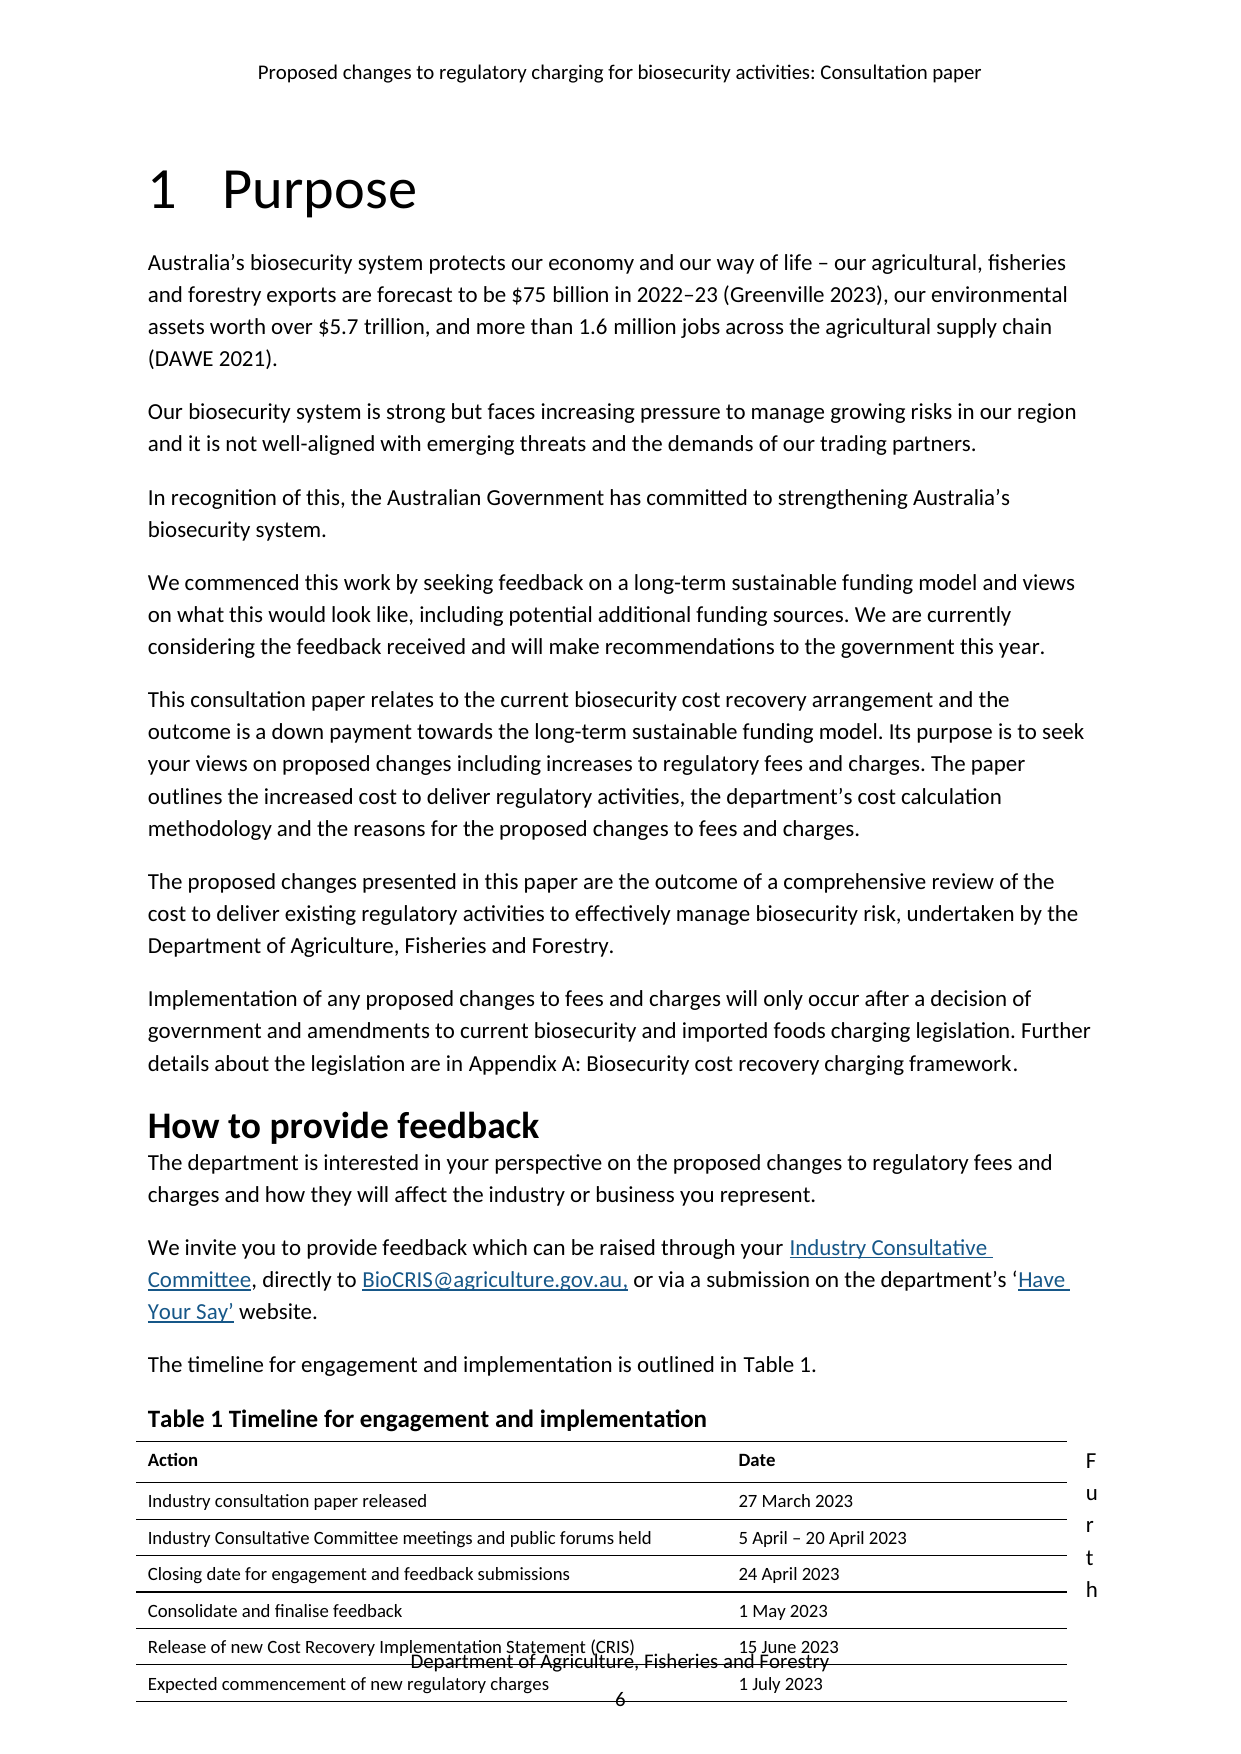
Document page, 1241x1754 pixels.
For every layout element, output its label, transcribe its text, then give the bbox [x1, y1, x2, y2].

table_header Date [727, 1442, 1067, 1482]
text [148, 1446, 1092, 1603]
text Implementation of any proposed changes to fees and charges will only occur after a decision of government and amendments to current biosecurity and imported foods charging legislation. Further details about the legislation are in Appendix A: Biosecurity cost recovery charging framework. [148, 984, 1092, 1077]
text We commenced this work by seeking feedback on a long-term sustainable funding model and views on what this would look like, including potential additional funding sources. We are currently considering the feedback received and will make recommendations to the government this year. [148, 568, 1092, 660]
text The timeline for engagement and implementation is outlined in Table 1. [148, 1350, 1092, 1378]
table_cell 5 April – 20 April 2023 [727, 1520, 1067, 1555]
text We invite you to provide feedback which can be raised through your Industry Consultative Committee, directly to BioCRIS@agriculture.gov.au, or via a submission on the department’s ‘Have Your Say’ website. [148, 1233, 1092, 1325]
text Our biosecurity system is strong but faces increasing pressure to manage growing risks in our region and it is not well-aligned with emerging threats and the demands of our trading partners. [148, 397, 1092, 458]
table_cell 15 June 2023 [727, 1629, 1067, 1664]
text The proposed changes presented in this paper are the outcome of a comprehensive review of the cost to deliver existing regulatory activities to effectively manage biosecurity risk, undertaken by the Department of Agriculture, Fisheries and Forestry. [148, 867, 1092, 959]
text This consultation paper relates to the current biosecurity cost recovery arrangement and the outcome is a down payment towards the long-term sustainable funding model. Its purpose is to seek your views on proposed changes including increases to regulatory fees and charges. The paper outlines the increased cost to deliver regulatory activities, the department’s cost calculation methodology and the reasons for the proposed changes to fees and charges. [148, 685, 1092, 842]
table_cell Release of new Cost Recovery Implementation Statement (CRIS) [136, 1629, 727, 1664]
table_cell 27 March 2023 [727, 1483, 1067, 1518]
text Table 1 Timeline for engagement and implementation [148, 1403, 1092, 1434]
table_cell Consolidate and finalise feedback [136, 1593, 727, 1628]
table_cell 24 April 2023 [727, 1556, 1067, 1591]
table_cell 1 May 2023 [727, 1593, 1067, 1628]
table_cell Closing date for engagement and feedback submissions [136, 1556, 727, 1591]
text The department is interested in your perspective on the proposed changes to regulatory fees and charges and how they will affect the industry or business you represent. [148, 1148, 1092, 1208]
subtitle Purpose [148, 152, 1092, 223]
text Australia’s biosecurity system protects our economy and our way of life – our agricultural, fisheries and forestry exports are forecast to be $75 billion in 2022–23 (Greenville 2023), our environmental assets worth over $5.7 trillion, and more than 1.6 million jobs across the agricultural supply chain (DAWE 2021). [148, 248, 1092, 372]
table_cell Industry Consultative Committee meetings and public forums held [136, 1520, 727, 1555]
table_cell Expected commencement of new regulatory charges [136, 1665, 727, 1701]
table_cell 1 July 2023 [727, 1665, 1067, 1701]
text In recognition of this, the Australian Government has committed to strengthening Australia’s biosecurity system. [148, 483, 1092, 543]
table_cell Industry consultation paper released [136, 1483, 727, 1518]
subtitle How to provide feedback [148, 1102, 1092, 1148]
table_header Action [136, 1442, 727, 1482]
